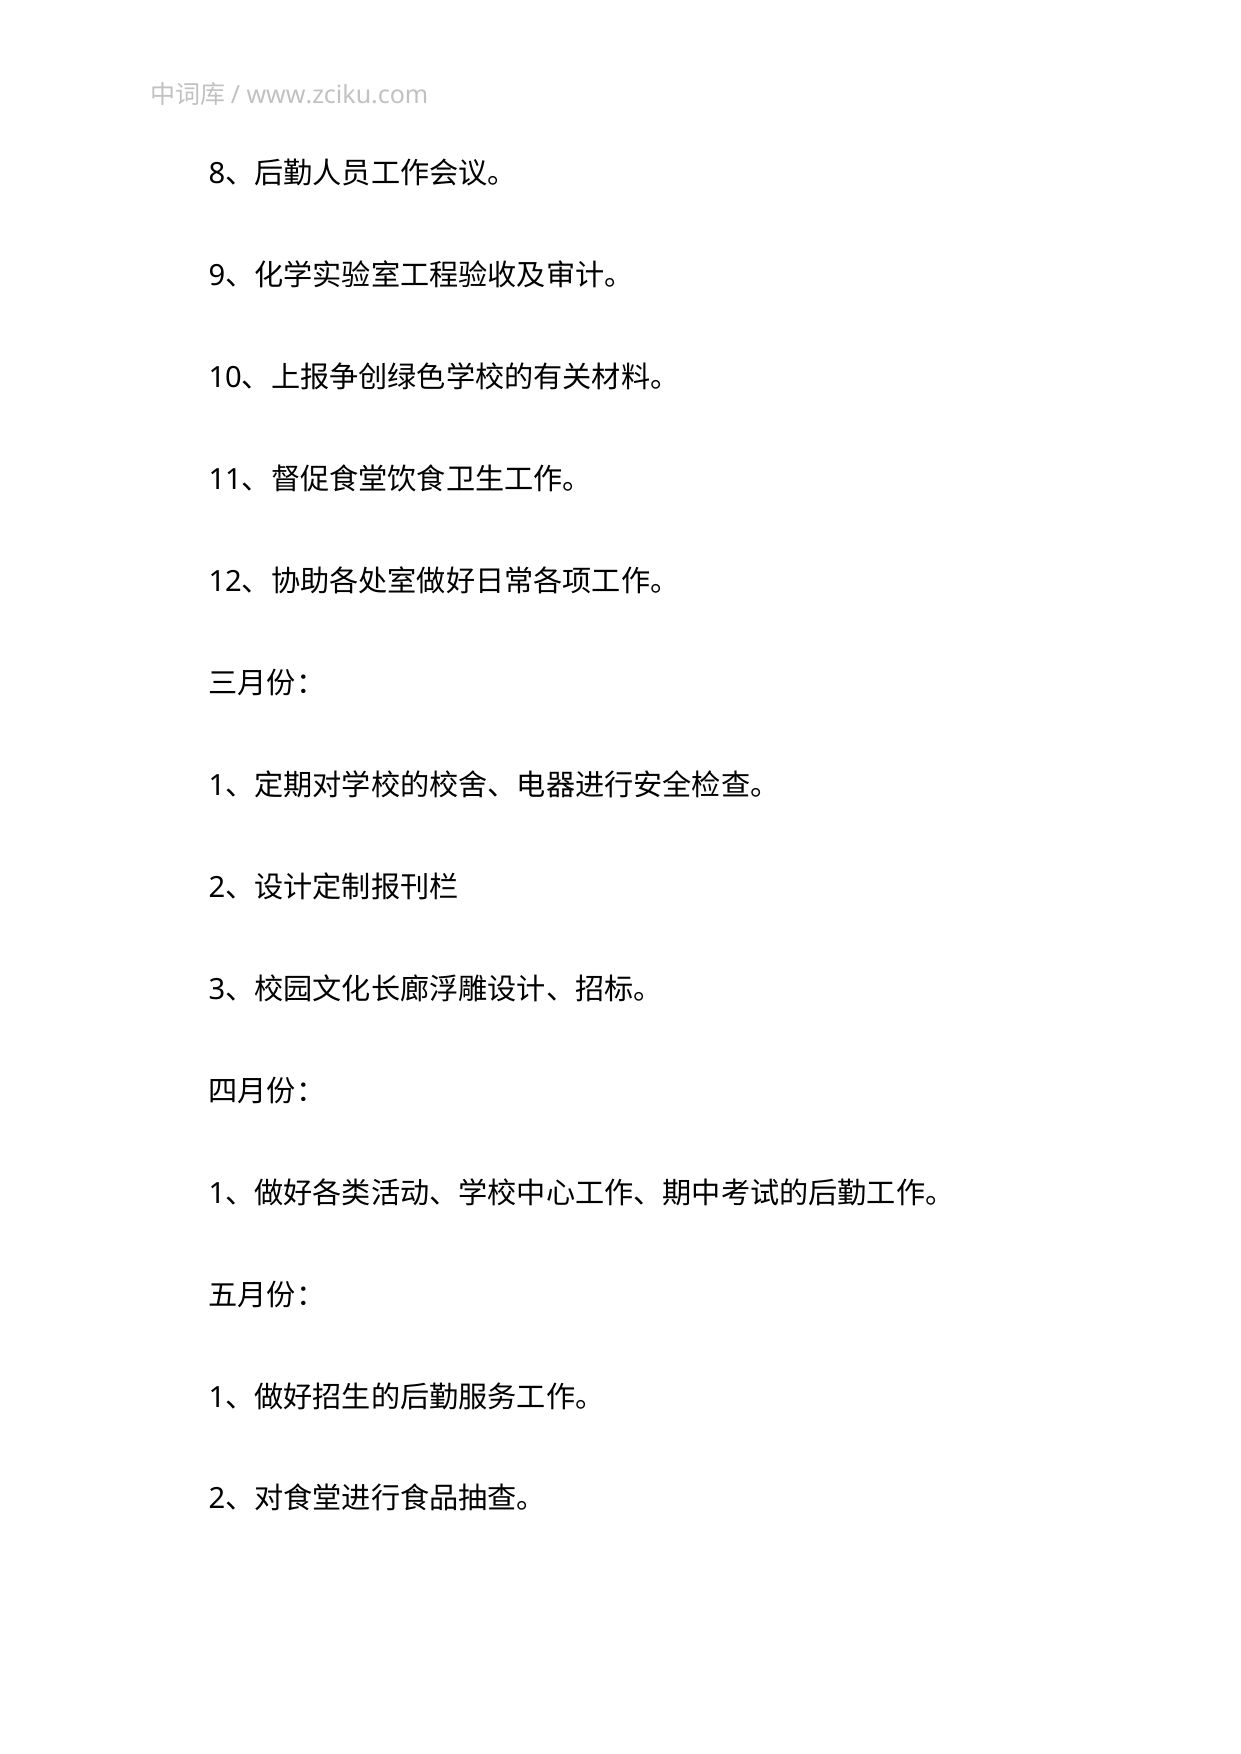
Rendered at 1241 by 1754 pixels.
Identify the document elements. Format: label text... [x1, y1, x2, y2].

text 9、化学实验室工程验收及审计。 [150, 252, 1090, 294]
text 1、做好招生的后勤服务工作。 [150, 1373, 1090, 1416]
text 1、做好各类活动、学校中心工作、期中考试的后勤工作。 [150, 1169, 1090, 1212]
text 四月份： [150, 1068, 1090, 1110]
text 8、后勤人员工作会议。 [150, 150, 1090, 192]
text 1、定期对学校的校舍、电器进行安全检查。 [150, 762, 1090, 804]
text 2、对食堂进行食品抽查。 [150, 1475, 1090, 1517]
text 3、校园文化长廊浮雕设计、招标。 [150, 966, 1090, 1008]
text 三月份： [150, 660, 1090, 702]
text 10、上报争创绿色学校的有关材料。 [150, 354, 1090, 396]
text 五月份： [150, 1271, 1090, 1314]
text 11、督促食堂饮食卫生工作。 [150, 456, 1090, 498]
text 2、设计定制报刊栏 [150, 864, 1090, 906]
text 12、协助各处室做好日常各项工作。 [150, 558, 1090, 600]
